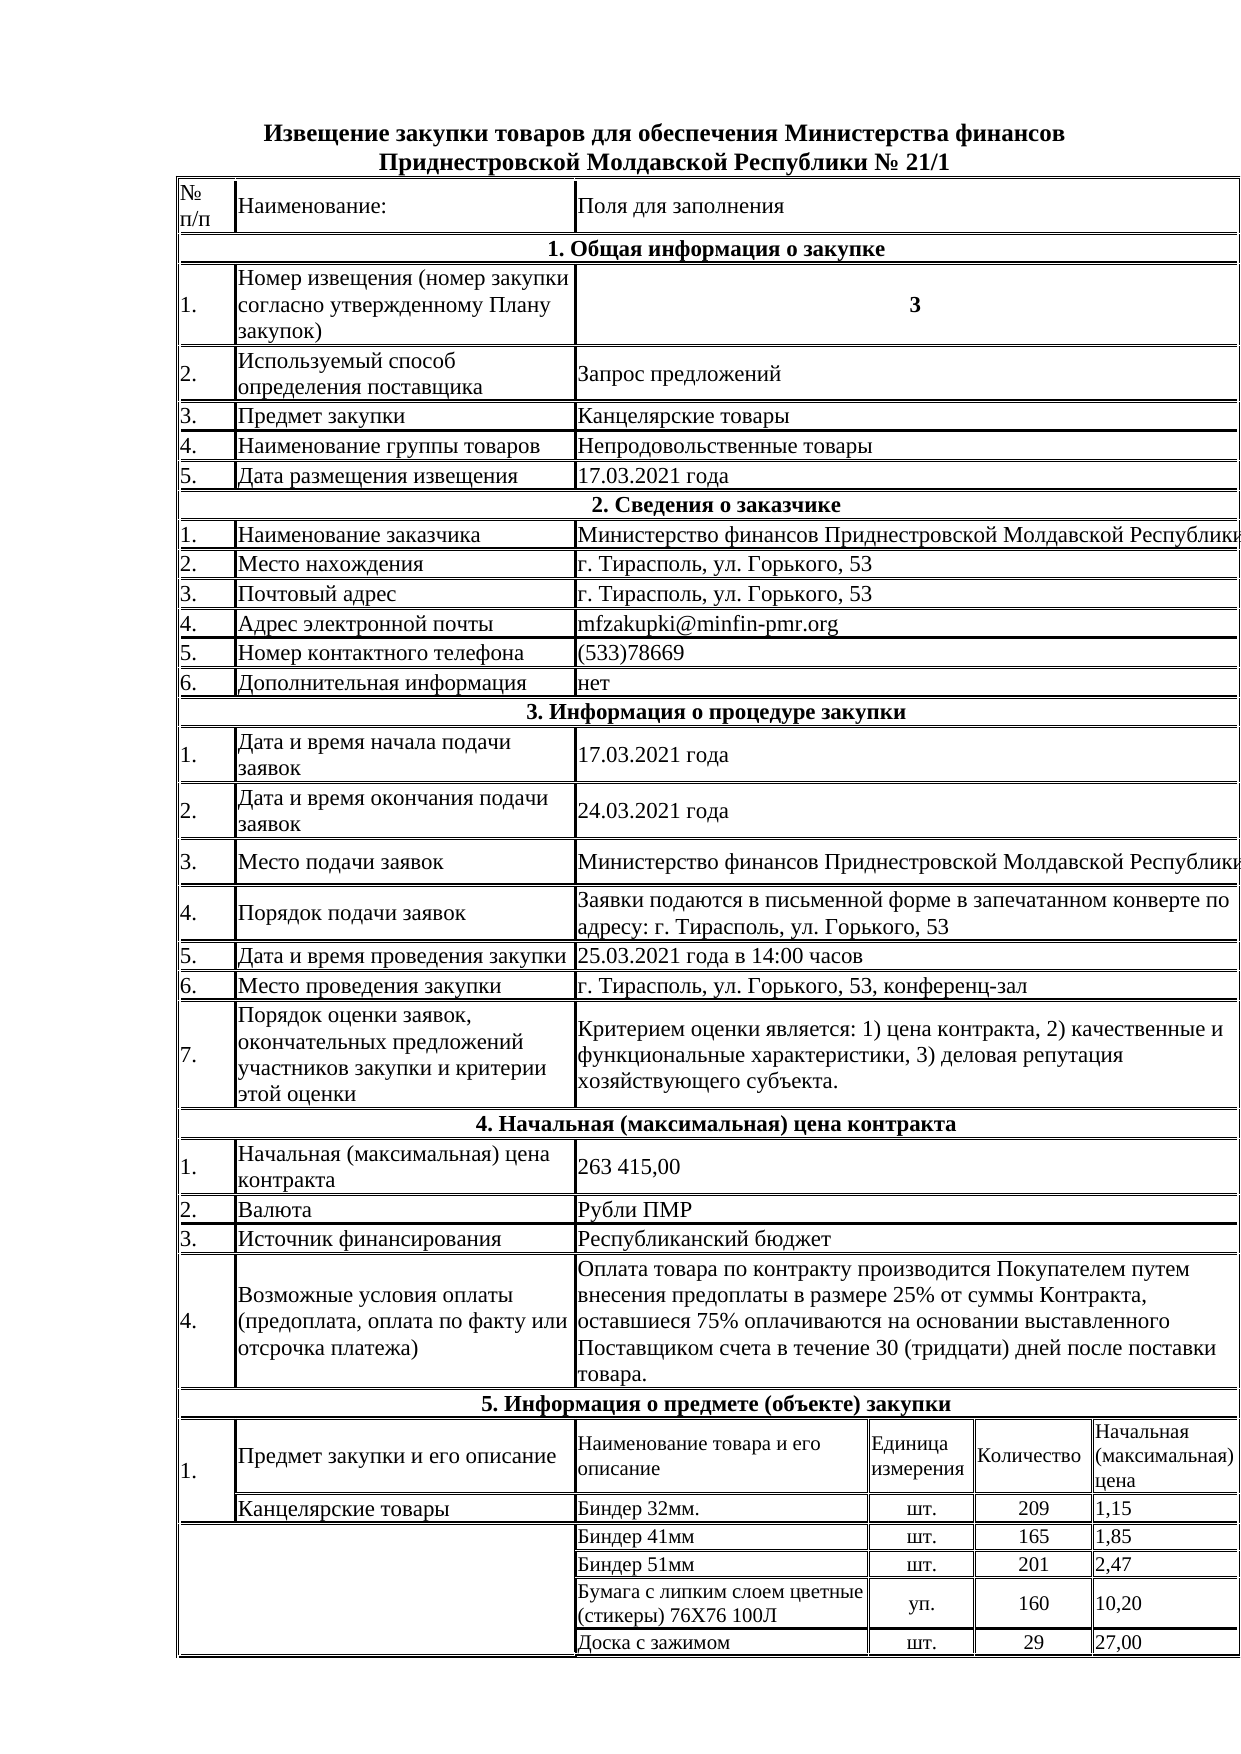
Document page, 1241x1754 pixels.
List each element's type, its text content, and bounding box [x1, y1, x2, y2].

table_cell 3. [179, 1222, 234, 1252]
table_cell Бумага с липким слоем цветные (стикеры) 76Х76 100Л [577, 1579, 867, 1627]
table_cell 4. [179, 883, 234, 939]
table_cell 1. [179, 1416, 234, 1521]
table_cell 1,15 [1093, 1492, 1240, 1521]
table_cell Министерство финансов Приднестровской Молдавской Республики [575, 518, 1240, 547]
table_cell шт. [869, 1630, 974, 1654]
table_cell Номер контактного телефона [237, 639, 574, 666]
table_cell Дата и время начала подачи заявок [237, 728, 574, 781]
table_cell [179, 1521, 575, 1654]
table_cell 6. [177, 969, 235, 998]
table_cell 5. [179, 459, 234, 488]
table_cell 2. [179, 344, 234, 399]
table_cell 1. [177, 518, 235, 547]
table_cell 2. [179, 1193, 234, 1222]
table_cell 2. [177, 781, 235, 837]
table_cell 4. [179, 429, 234, 458]
table_cell Министерство финансов Приднестровской Молдавской Республики [575, 837, 1240, 883]
table_cell Биндер 41мм [577, 1525, 867, 1548]
text Извещение закупки товаров для обеспечения Министерства финансов Приднестровской Молдавской Республики № 21/1 [177, 118, 1152, 176]
table_cell 2. Сведения о заказчике [179, 488, 1239, 518]
table_cell Начальная (максимальная) цена контракта [237, 1140, 574, 1192]
table_cell 10,20 [1093, 1576, 1240, 1627]
table_cell Место проведения закупки [237, 972, 574, 998]
table_cell нет [575, 666, 1240, 695]
table_cell Рубли ПМР [577, 1193, 1239, 1222]
table_cell Начальная (максимальная) цена [1094, 1416, 1239, 1492]
table_cell 3. [179, 399, 234, 429]
table_cell 263 415,00 [575, 1136, 1239, 1192]
table_cell mfzakupki@minfin-pmr.org [577, 606, 1239, 636]
table_cell Непродовольственные товары [577, 429, 1239, 458]
table_cell 1,85 [1094, 1521, 1239, 1548]
table_cell шт. [870, 1552, 973, 1576]
table_cell 17.03.2021 года [575, 725, 1240, 781]
table_cell Единица измерения [870, 1420, 973, 1492]
table_cell Номер извещения (номер закупки согласно утвержденному Плану закупок) [237, 265, 574, 343]
table_cell 5. [179, 636, 234, 666]
table_cell Биндер 32мм. [577, 1495, 867, 1521]
table_cell Канцелярские товары [577, 399, 1239, 429]
table_cell 1. Общая информация о закупке [177, 232, 1240, 261]
table_cell 24.03.2021 года [575, 781, 1240, 837]
table_cell Наименование группы товаров [237, 432, 574, 458]
table_cell 2,47 [1094, 1549, 1239, 1576]
table_cell шт. [870, 1495, 973, 1521]
table_cell 25.03.2021 года в 14:00 часов [577, 939, 1239, 969]
table_cell Критерием оценки является: 1) цена контракта, 2) качественные и функциональные характеристики, 3) деловая репутация хозяйствующего субъекта. [577, 998, 1239, 1107]
table_cell Запрос предложений [577, 344, 1239, 399]
table_cell 5. Информация о предмете (объекте) закупки [177, 1387, 1240, 1416]
table_cell 3. [177, 577, 235, 606]
table_cell 27,00 [1093, 1627, 1239, 1654]
table_cell Возможные условия оплаты (предоплата, оплата по факту или отсрочка платежа) [237, 1255, 574, 1387]
table_cell Наименование товара и его описание [577, 1420, 867, 1492]
table_cell г. Тирасполь, ул. Горького, 53, конференц-зал [575, 969, 1240, 998]
table_cell 1. [179, 1136, 235, 1192]
table_header № п/п [179, 179, 235, 232]
table_cell г. Тирасполь, ул. Горького, 53 [577, 547, 1239, 577]
table_cell шт. [870, 1525, 973, 1548]
table_cell Адрес электронной почты [237, 610, 574, 636]
table_cell Используемый способ определения поставщика [237, 347, 574, 399]
table_cell 165 [976, 1525, 1091, 1548]
table_cell 201 [976, 1552, 1091, 1576]
table_cell 3. Информация о процедуре закупки [179, 695, 1239, 725]
table_cell Дата и время проведения закупки [237, 943, 574, 969]
table_cell Дата и время окончания подачи заявок [237, 784, 574, 837]
table_cell (533)78669 [577, 636, 1239, 666]
table_cell 4. [177, 1252, 235, 1387]
table_cell 160 [976, 1579, 1091, 1627]
table_cell Валюта [237, 1196, 574, 1222]
table_cell 7. [179, 998, 234, 1107]
table_cell Почтовый адрес [237, 580, 574, 606]
table_cell Предмет закупки [237, 403, 574, 429]
table_cell 29 [975, 1630, 1093, 1654]
table_cell 6. [177, 666, 235, 695]
table_cell 3. [177, 837, 235, 883]
table_cell Канцелярские товары [237, 1495, 574, 1521]
table_cell Место нахождения [237, 551, 574, 577]
table_cell Предмет закупки и его описание [237, 1420, 574, 1492]
table_cell 1. [179, 261, 234, 343]
table_cell Заявки подаются в письменной форме в запечатанном конверте по адресу: г. Тирасполь, ул. Горького, 53 [577, 883, 1239, 939]
table_cell 17.03.2021 года [577, 459, 1239, 488]
table_cell 1. [177, 725, 235, 781]
table_cell Биндер 51мм [577, 1552, 867, 1576]
table_cell Дополнительная информация [237, 669, 574, 695]
table_cell Дата размещения извещения [237, 462, 574, 488]
table_cell 4. Начальная (максимальная) цена контракта [177, 1107, 1240, 1136]
table_header Наименование: [235, 177, 575, 232]
table_cell Доска с зажимом [575, 1630, 869, 1654]
table_cell Место подачи заявок [237, 840, 574, 883]
table_cell 209 [976, 1495, 1091, 1521]
table_cell Наименование заказчика [237, 521, 574, 547]
table_cell Количество [976, 1420, 1091, 1492]
table_cell Республиканский бюджет [577, 1222, 1239, 1252]
table_cell 2. [179, 547, 234, 577]
table_cell уп. [870, 1579, 973, 1627]
table_cell Оплата товара по контракту производится Покупателем путем внесения предоплаты в размере 25% от суммы Контракта, оставшиеся 75% оплачиваются на основании выставленного Поставщиком счета в течение 30 (тридцати) дней после поставки товара. [575, 1252, 1240, 1387]
table_header Поля для заполнения [575, 179, 1239, 232]
table_cell 3 [577, 261, 1239, 343]
table_cell Источник финансирования [237, 1225, 574, 1252]
table_cell 4. [179, 606, 234, 636]
table_cell г. Тирасполь, ул. Горького, 53 [575, 577, 1240, 606]
table_cell 5. [179, 939, 234, 969]
table_cell Порядок подачи заявок [237, 887, 574, 939]
table_cell Порядок оценки заявок, окончательных предложений участников закупки и критерии этой оценки [237, 1002, 574, 1107]
